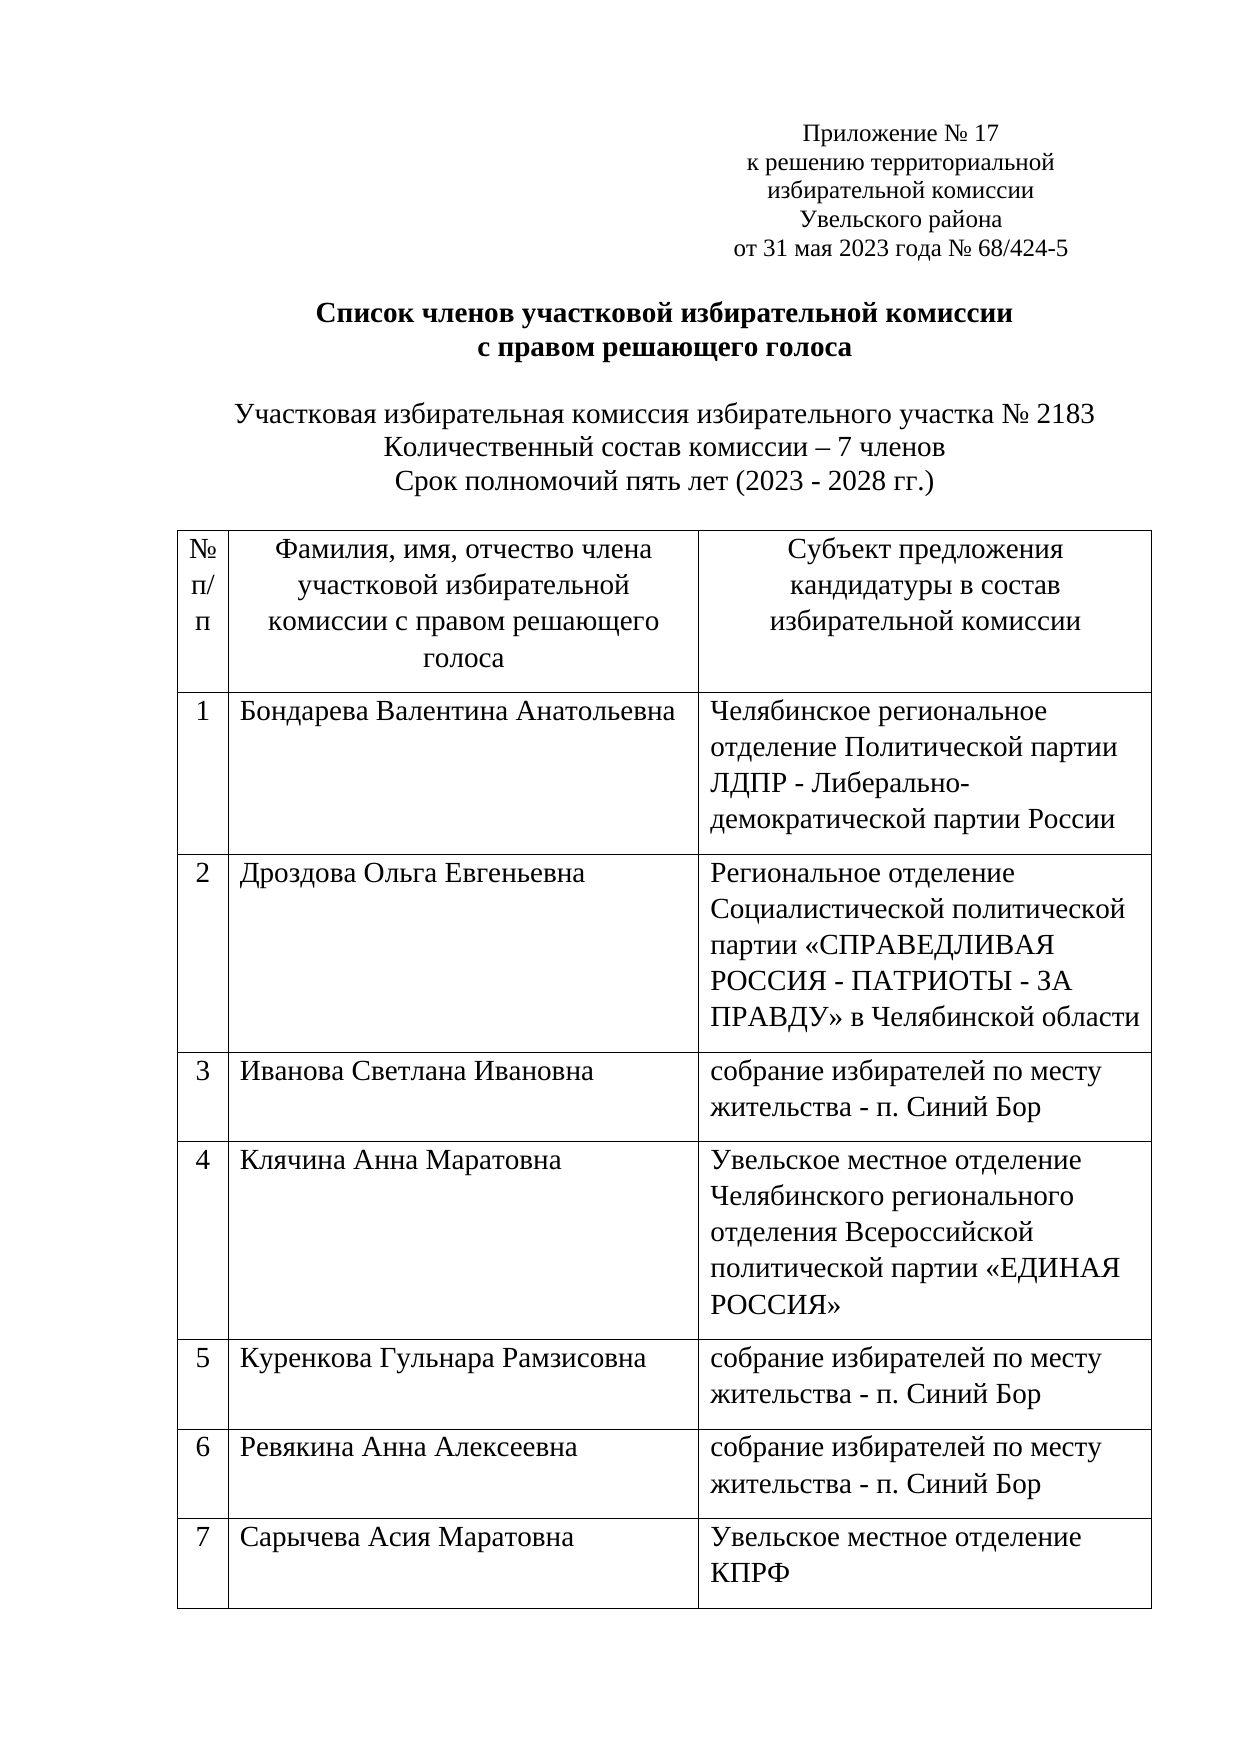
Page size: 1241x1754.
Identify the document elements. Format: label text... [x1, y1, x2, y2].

table_cell Бондарева Валентина Анатольевна [229, 693, 698, 854]
table_cell 3 [178, 1053, 228, 1141]
table_header Субъект предложения кандидатуры в состав избирательной комиссии [699, 531, 1151, 692]
table_cell Ревякина Анна Алексеевна [229, 1430, 698, 1518]
table_cell Увельское местное отделение Челябинского регионального отделения Всероссийской политической партии «ЕДИНАЯ РОССИЯ» [699, 1142, 1151, 1339]
text Участковая избирательная комиссия избирательного участка № 2183 [177, 396, 1152, 429]
table_cell Региональное отделение Социалистической политической партии «СПРАВЕДЛИВАЯ РОССИЯ - ПАТРИОТЫ - ЗА ПРАВДУ» в Челябинской области [699, 855, 1151, 1052]
table_cell Клячина Анна Маратовна [229, 1142, 698, 1339]
text Срок полномочий пять лет (2023 - 2028 гг.) [177, 463, 1152, 497]
table_cell собрание избирателей по месту жительства - п. Синий Бор [699, 1053, 1151, 1141]
table_cell Сарычева Асия Маратовна [229, 1519, 698, 1607]
table_cell собрание избирателей по месту жительства - п. Синий Бор [699, 1430, 1151, 1518]
table_cell 4 [178, 1142, 228, 1339]
table_header Фамилия, имя, отчество члена участковой избирательной комиссии с правом решающего голоса [229, 531, 698, 692]
table_cell 5 [178, 1340, 228, 1428]
table_cell Увельское местное отделение КПРФ [699, 1519, 1151, 1607]
table_cell 7 [178, 1519, 228, 1607]
text Количественный состав комиссии – 7 членов [177, 429, 1152, 463]
table_cell Челябинское региональное отделение Политической партии ЛДПР - Либерально-демократической партии России [699, 693, 1151, 854]
text избирательной комиссии [650, 176, 1152, 204]
text Увельского района [650, 204, 1152, 233]
table_cell Куренкова Гульнара Рамзисовна [229, 1340, 698, 1428]
text Список членов участковой избирательной комиссии [177, 295, 1152, 329]
table_header № п/п [178, 531, 228, 692]
text Приложение № 17 [650, 118, 1152, 147]
table_cell Иванова Светлана Ивановна [229, 1053, 698, 1141]
text с правом решающего голоса [177, 329, 1152, 362]
text от 31 мая 2023 года № 68/424-5 [650, 233, 1152, 262]
text к решению территориальной [650, 147, 1152, 176]
table_cell Дроздова Ольга Евгеньевна [229, 855, 698, 1052]
table_cell 2 [178, 855, 228, 1052]
table_cell 1 [178, 693, 228, 854]
table_cell собрание избирателей по месту жительства - п. Синий Бор [699, 1340, 1151, 1428]
table_cell 6 [178, 1430, 228, 1518]
